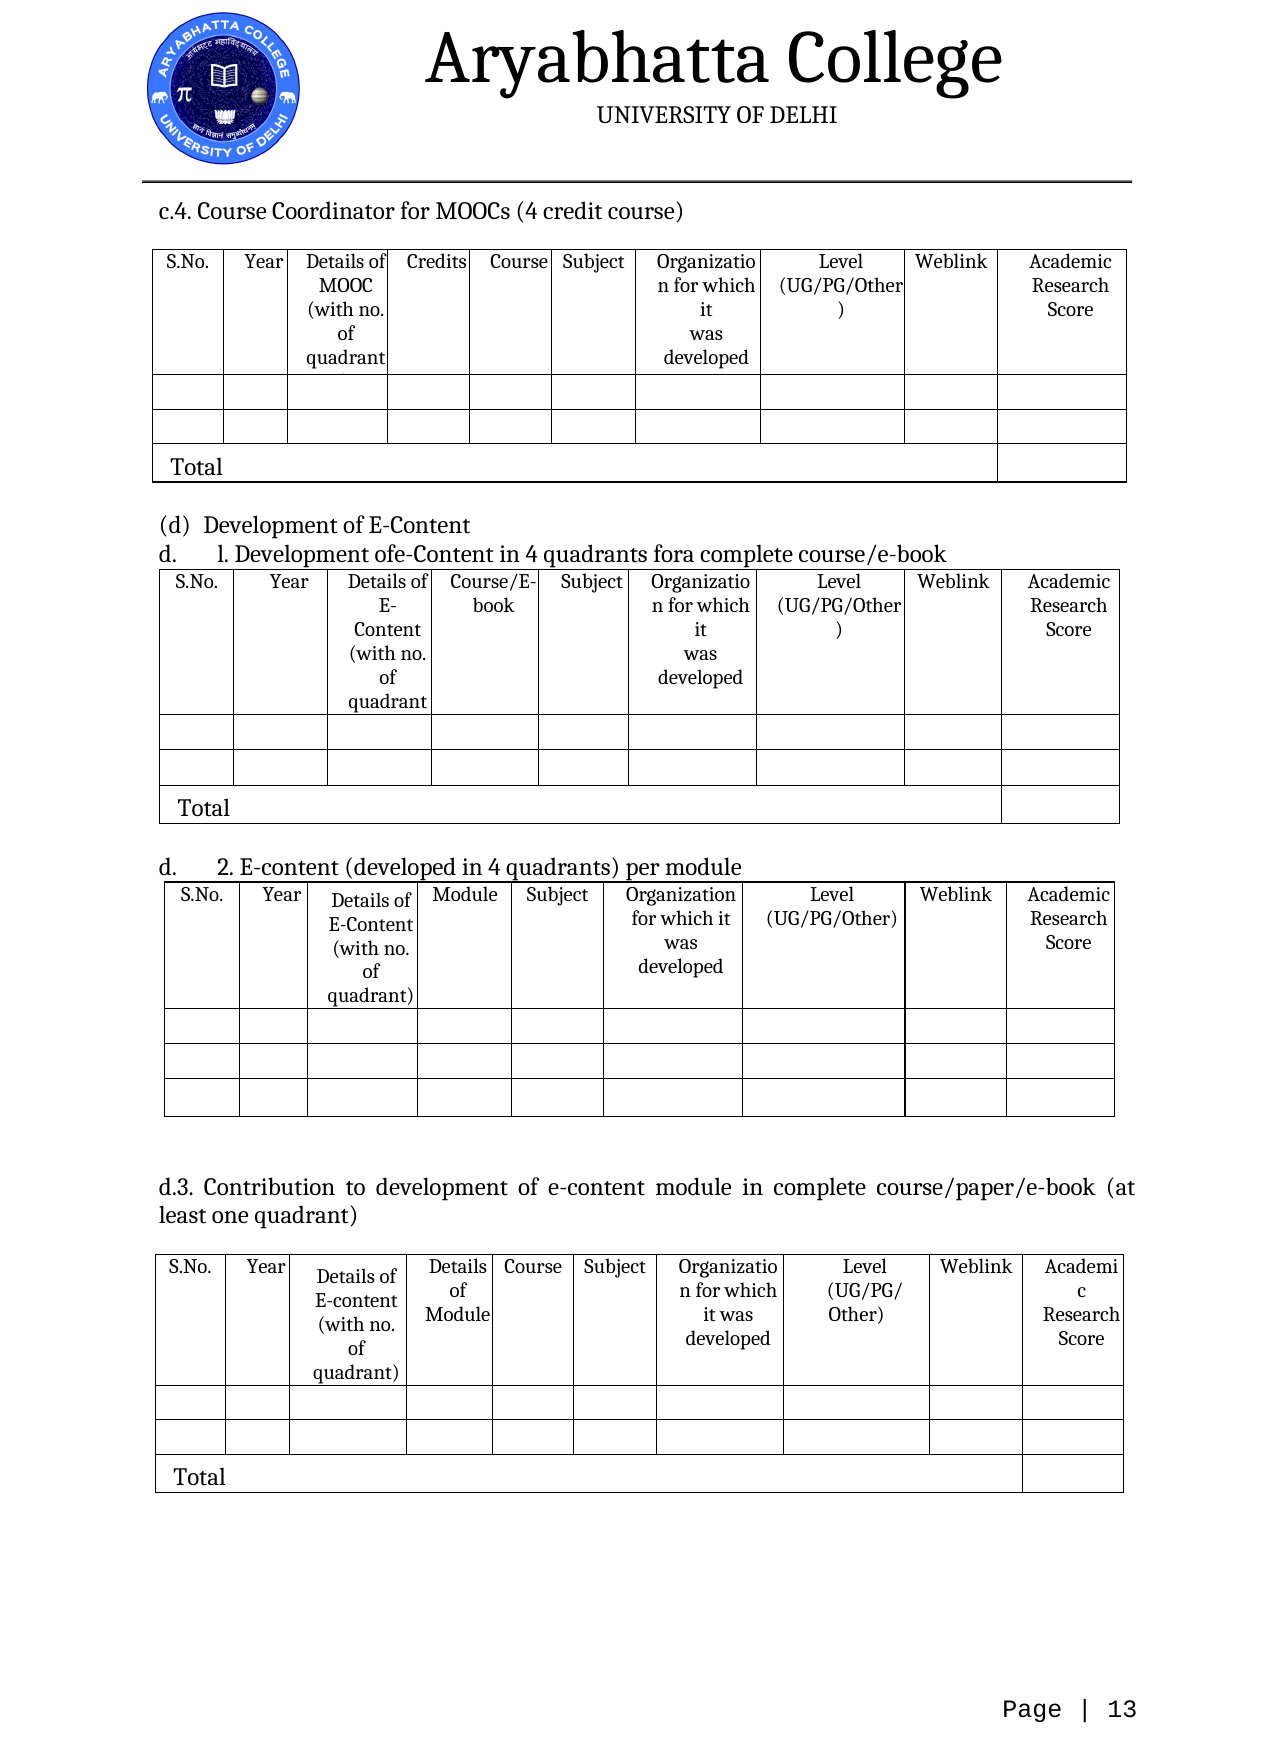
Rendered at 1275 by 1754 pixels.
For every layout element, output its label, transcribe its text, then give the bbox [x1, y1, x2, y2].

table_cell [234, 750, 327, 785]
list 2. E-content (developed in 4 quadrants) per module [142, 853, 1137, 881]
table_cell [604, 1009, 742, 1043]
table_cell [1002, 750, 1119, 785]
table_cell [512, 1009, 603, 1043]
table_cell [418, 1079, 511, 1116]
table_cell [1007, 1044, 1114, 1078]
table_cell [657, 1386, 783, 1419]
table_header Academic Research Score [1002, 570, 1119, 714]
table_header Details of E-content (with no. of quadrant) [290, 1255, 406, 1385]
table_header S.No. [156, 1255, 225, 1385]
table_cell [290, 1420, 406, 1454]
table_header Details of E- Content (with no. of quadrant) [328, 570, 431, 714]
table_cell [1007, 1079, 1114, 1116]
table_cell [234, 715, 327, 749]
table_cell [1023, 1420, 1123, 1454]
list Development of E-Content [142, 511, 1137, 540]
table_header Year [226, 1255, 289, 1385]
table_cell [328, 750, 431, 785]
table_cell [1007, 1009, 1114, 1043]
table_header Organization for which it was developed [636, 250, 760, 374]
table_cell [308, 1079, 417, 1116]
table_cell [512, 1044, 603, 1078]
table_cell [757, 750, 904, 785]
table_cell [784, 1386, 929, 1419]
table_cell [906, 1079, 1006, 1116]
table_cell [226, 1420, 289, 1454]
table_cell [156, 1386, 225, 1419]
table_cell [629, 715, 756, 749]
table_header Subject [539, 570, 628, 714]
table_header Module [418, 883, 511, 1008]
table_cell [906, 1044, 1006, 1078]
text d.3. Contribution to development of e-content module in complete course/paper/e-book (at least one quadrant) [159, 1173, 1137, 1230]
table_cell [574, 1386, 656, 1419]
table_header Level (UG/PG/Other) [757, 570, 904, 714]
table_header S.No. [165, 883, 239, 1008]
table_cell [539, 750, 628, 785]
table_cell [905, 750, 1001, 785]
table_cell [407, 1420, 492, 1454]
table_cell [1002, 715, 1119, 749]
table_header Details of Module [407, 1255, 492, 1385]
text c.4. Course Coordinator for MOOCs (4 credit course) [142, 197, 1137, 226]
table_cell [493, 1420, 573, 1454]
picture [142, 10, 303, 167]
table_header Weblink [906, 883, 1006, 1008]
table_header Weblink [930, 1255, 1022, 1385]
table_header Details of E-Content (with no. of quadrant) [308, 883, 417, 1008]
table_header Level (UG/PG/Other) [743, 883, 904, 1008]
table_cell [757, 715, 904, 749]
table_cell [224, 410, 287, 443]
table_cell [906, 1009, 1006, 1043]
table_header Academic Research Score [998, 250, 1126, 374]
table_cell [998, 375, 1126, 408]
table_header Level (UG/PG/Other) [784, 1255, 929, 1385]
table_cell [432, 750, 538, 785]
table_header Course [493, 1255, 573, 1385]
table_header Academic Research Score [1007, 883, 1114, 1008]
table_header Weblink [905, 250, 997, 374]
list l. Development ofe-Content in 4 quadrants fora complete course/e-book [142, 540, 1137, 569]
table_cell [905, 715, 1001, 749]
table_cell [288, 410, 387, 443]
table_header Year [234, 570, 327, 714]
table_cell [784, 1420, 929, 1454]
table_header Year [240, 883, 307, 1008]
table_header Organization for which it was developed [629, 570, 756, 714]
table_cell [905, 375, 997, 408]
table_cell [657, 1420, 783, 1454]
table_header Course [470, 250, 551, 374]
table_cell [930, 1420, 1022, 1454]
table_cell [418, 1009, 511, 1043]
table_header Subject [552, 250, 635, 374]
table_cell Total [153, 444, 997, 481]
table_cell [407, 1386, 492, 1419]
table_cell [160, 750, 233, 785]
table_cell [1002, 786, 1119, 823]
table_cell [998, 410, 1126, 443]
table_header Organization for which it was developed [657, 1255, 783, 1385]
table_header Academic Research Score [1023, 1255, 1123, 1385]
table_cell [552, 375, 635, 408]
table_cell [153, 410, 223, 443]
table_cell [226, 1386, 289, 1419]
table_cell [604, 1079, 742, 1116]
table_cell [493, 1386, 573, 1419]
table_cell [165, 1009, 239, 1043]
table_cell [743, 1009, 904, 1043]
table_cell [743, 1079, 904, 1116]
table_cell [552, 410, 635, 443]
table_header Credits [388, 250, 469, 374]
table_cell [761, 410, 904, 443]
table_cell [905, 410, 997, 443]
table_header Weblink [905, 570, 1001, 714]
table_header Course/E- book [432, 570, 538, 714]
table_cell [288, 375, 387, 408]
table_cell [470, 410, 551, 443]
table_cell [512, 1079, 603, 1116]
table_cell [470, 375, 551, 408]
table_cell [998, 444, 1126, 481]
table_cell [636, 375, 760, 408]
table_header Subject [512, 883, 603, 1008]
table_cell [629, 750, 756, 785]
table_header Subject [574, 1255, 656, 1385]
table_cell [432, 715, 538, 749]
table_cell [636, 410, 760, 443]
table_cell [539, 715, 628, 749]
table_cell [165, 1044, 239, 1078]
table_cell [290, 1386, 406, 1419]
table_cell [388, 410, 469, 443]
table_cell [240, 1079, 307, 1116]
table_header Level (UG/PG/Other) [761, 250, 904, 374]
table_cell Total [160, 786, 1001, 823]
table_header S.No. [153, 250, 223, 374]
table_cell [308, 1009, 417, 1043]
table_cell [1023, 1386, 1123, 1419]
table_cell [156, 1420, 225, 1454]
table_header S.No. [160, 570, 233, 714]
table_cell [574, 1420, 656, 1454]
table_cell [153, 375, 223, 408]
table_cell [240, 1009, 307, 1043]
table_cell [418, 1044, 511, 1078]
table_header Details of MOOC (with no. of quadrant) [288, 250, 387, 374]
table_cell [743, 1044, 904, 1078]
table_header Year [224, 250, 287, 374]
table_cell [930, 1386, 1022, 1419]
table_cell [328, 715, 431, 749]
table_cell [160, 715, 233, 749]
table_cell [165, 1079, 239, 1116]
table_cell Total [156, 1455, 1022, 1492]
table_cell [224, 375, 287, 408]
table_cell [761, 375, 904, 408]
table_cell [308, 1044, 417, 1078]
table_header Organization for which it was developed [604, 883, 742, 1008]
table_cell [240, 1044, 307, 1078]
table_cell [388, 375, 469, 408]
table_cell [1023, 1455, 1123, 1492]
table_cell [604, 1044, 742, 1078]
